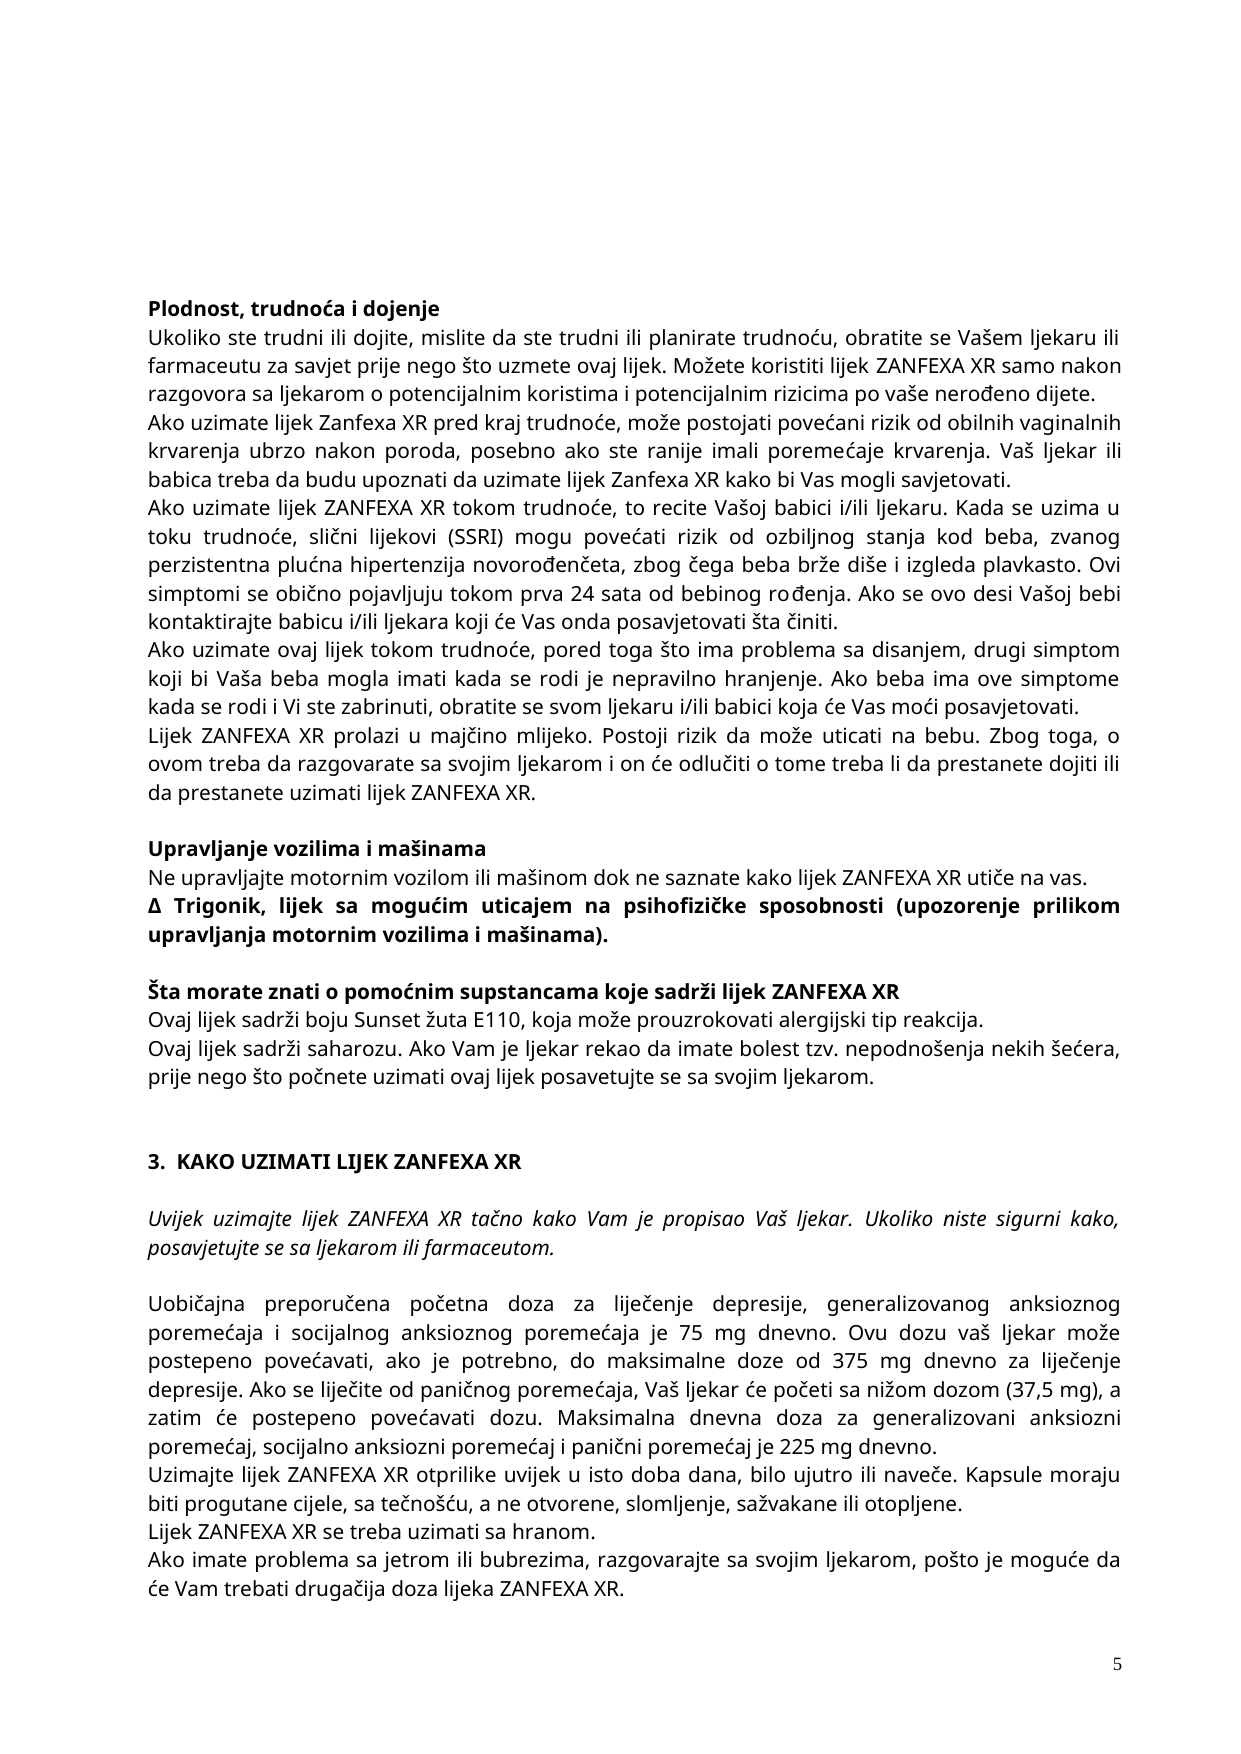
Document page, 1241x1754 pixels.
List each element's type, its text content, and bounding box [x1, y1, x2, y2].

text Ako uzimate lijek Zanfexa XR pred kraj trudnoće, može postojati povećani rizik od obilnih vaginalnih krvarenja ubrzo nakon poroda, posebno ako ste ranije imali poremećaje krvarenja. Vaš ljekar ili babica treba da budu upoznati da uzimate lijek Zanfexa XR kako bi Vas mogli savjetovati. [148, 408, 1122, 493]
text Ako uzimate ovaj lijek tokom trudnoće, pored toga što ima problema sa disanjem, drugi simptom koji bi Vaša beba mogla imati kada se rodi je nepravilno hranjenje. Ako beba ima ove simptome kada se rodi i Vi ste zabrinuti, obratite se svom ljekaru i/ili babici koja će Vas moći posavjetovati. [148, 636, 1122, 721]
text Upravljanje vozilima i mašinama [148, 834, 1122, 863]
text Šta morate znati o pomoćnim supstancama koje sadrži lijek ZANFEXA XR [148, 977, 1122, 1005]
text Lijek ZANFEXA XR se treba uzimati sa hranom. [148, 1517, 1122, 1546]
text Plodnost, trudnoća i dojenje [148, 294, 1122, 323]
text Ukoliko ste trudni ili dojite, mislite da ste trudni ili planirate trudnoću, obratite se Vašem ljekaru ili farmaceutu za savjet prije nego što uzmete ovaj lijek. Možete koristiti lijek ZANFEXA XR samo nakon razgovora sa ljekarom o potencijalnim koristima i potencijalnim rizicima po vaše nerođeno dijete. [148, 323, 1122, 408]
text Uzimajte lijek ZANFEXA XR otprilike uvijek u isto doba dana, bilo ujutro ili naveče. Kapsule moraju biti progutane cijele, sa tečnošću, a ne otvorene, slomljenje, sažvakane ili otopljene. [148, 1460, 1122, 1517]
text Ovaj lijek sadrži saharozu. Ako Vam je ljekar rekao da imate bolest tzv. nepodnošenja nekih šećera, prije nego što počnete uzimati ovaj lijek posavetujte se sa svojim ljekarom. [148, 1034, 1122, 1091]
text Ako imate problema sa jetrom ili bubrezima, razgovarajte sa svojim ljekarom, pošto je moguće da će Vam trebati drugačija doza lijeka ZANFEXA XR. [148, 1546, 1122, 1602]
text 3. KAKO UZIMATI LIJEK ZANFEXA XR [148, 1147, 1122, 1176]
text Uobičajna preporučena početna doza za liječenje depresije, generalizovanog anksioznog poremećaja i socijalnog anksioznog poremećaja je 75 mg dnevno. Ovu dozu vaš ljekar može postepeno povećavati, ako je potrebno, do maksimalne doze od 375 mg dnevno za liječenje depresije. Ako se liječite od paničnog poremećaja, Vaš ljekar će početi sa nižom dozom (37,5 mg), a zatim će postepeno povećavati dozu. Maksimalna dnevna doza za generalizovani anksiozni poremećaj, socijalno anksiozni poremećaj i panični poremećaj je 225 mg dnevno. [148, 1289, 1122, 1460]
text Ako uzimate lijek ZANFEXA XR tokom trudnoće, to recite Vašoj babici i/ili ljekaru. Kada se uzima u toku trudnoće, slični lijekovi (SSRI) mogu povećati rizik od ozbiljnog stanja kod beba, zvanog perzistentna plućna hipertenzija novorođenčeta, zbog čega beba brže diše i izgleda plavkasto. Ovi simptomi se obično pojavljuju tokom prva 24 sata od bebinog rođenja. Ako se ovo desi Vašoj bebi kontaktirajte babicu i/ili ljekara koji će Vas onda posavjetovati šta činiti. [148, 493, 1122, 636]
text Ne upravljajte motornim vozilom ili mašinom dok ne saznate kako lijek ZANFEXA XR utiče na vas. [148, 863, 1122, 891]
text Δ Trigonik, lijek sa mogućim uticajem na psihofizičke sposobnosti (upozorenje prilikom upravljanja motornim vozilima i mašinama). [148, 891, 1122, 948]
text Lijek ZANFEXA XR prolazi u majčino mlijeko. Postoji rizik da može uticati na bebu. Zbog toga, o ovom treba da razgovarate sa svojim ljekarom i on će odlučiti o tome treba li da prestanete dojiti ili da prestanete uzimati lijek ZANFEXA XR. [148, 721, 1122, 806]
text Uvijek uzimajte lijek ZANFEXA XR tačno kako Vam je propisao Vaš ljekar. Ukoliko niste sigurni kako, posavjetujte se sa ljekarom ili farmaceutom. [148, 1204, 1122, 1261]
text Ovaj lijek sadrži boju Sunset žuta E110, koja može prouzrokovati alergijski tip reakcija. [148, 1005, 1122, 1034]
